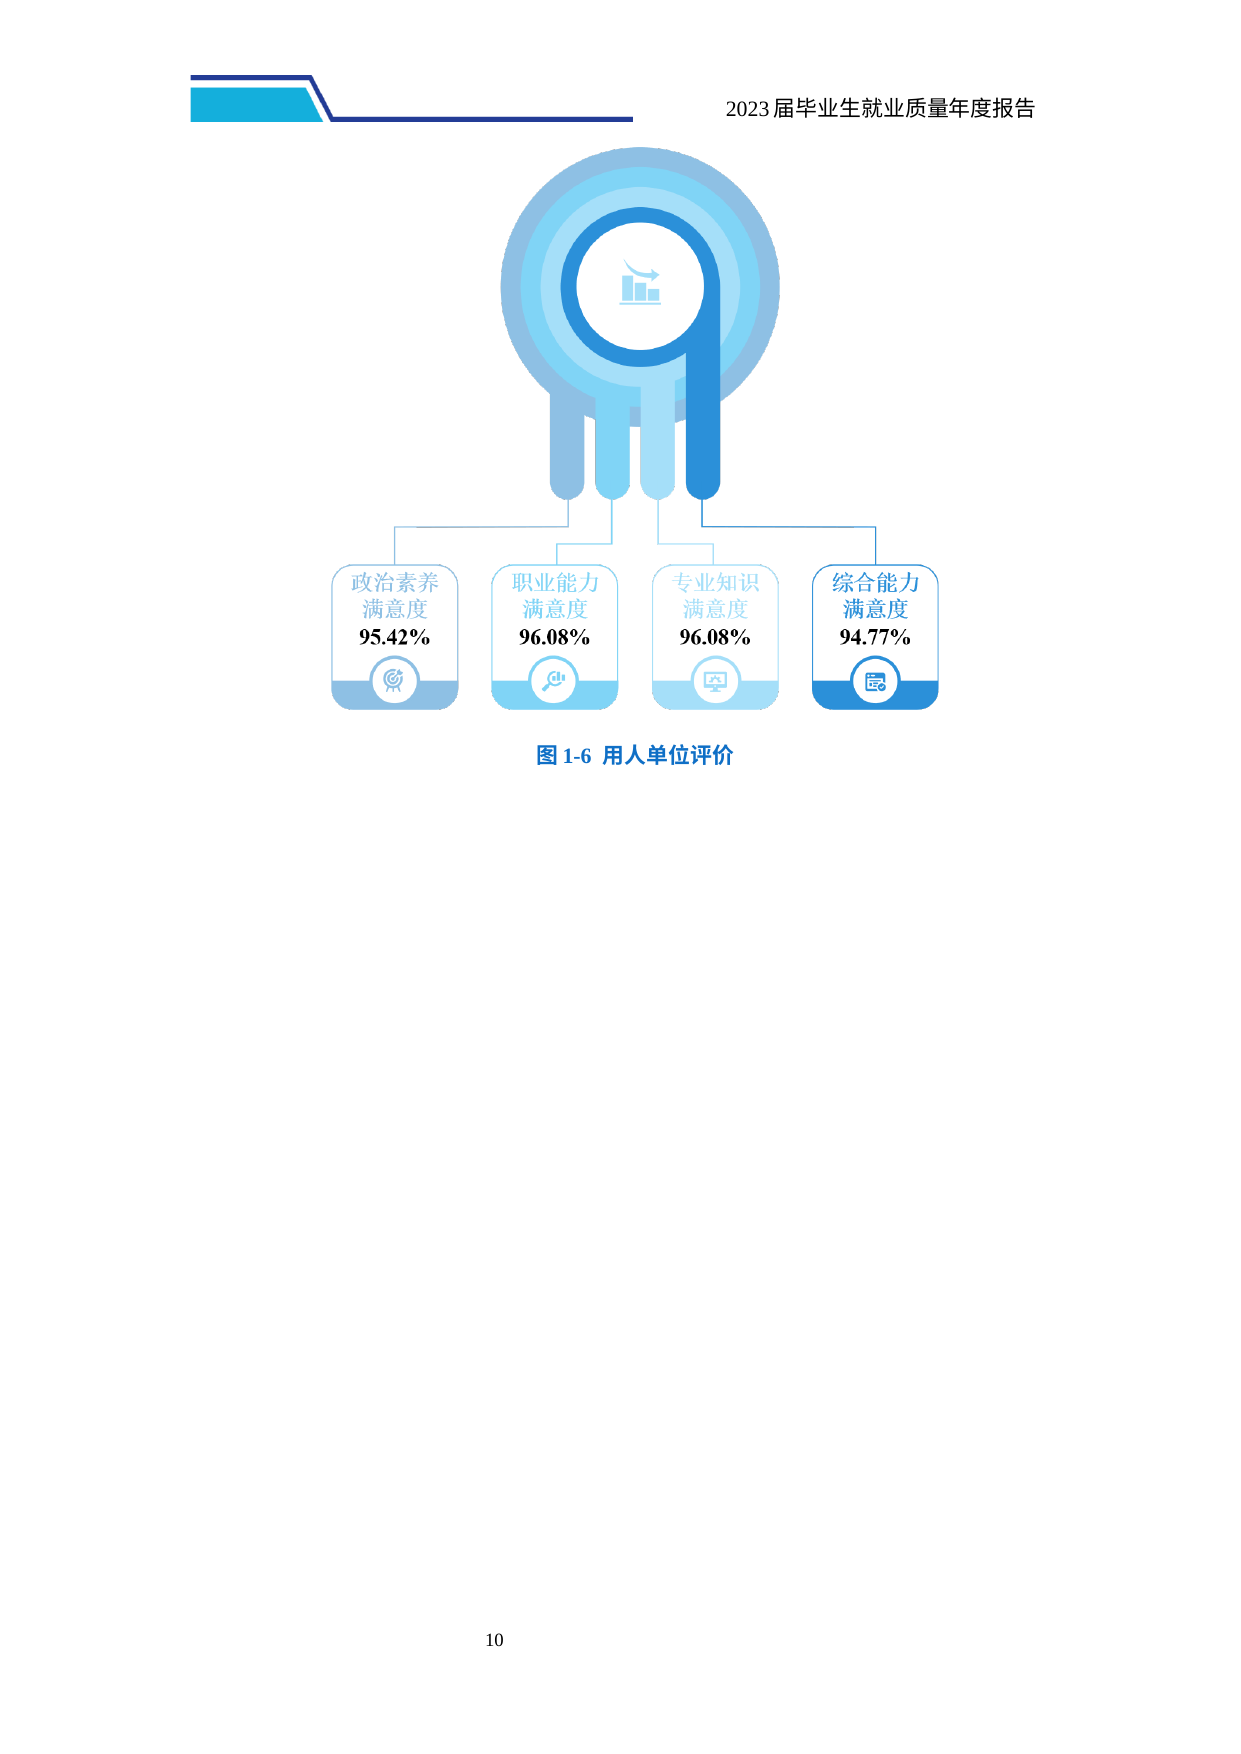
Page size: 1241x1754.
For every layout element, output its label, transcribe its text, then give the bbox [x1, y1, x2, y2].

picture [331, 147, 939, 710]
picture [190, 75, 633, 122]
text 图1-6 用人单位评价 [177, 738, 1092, 770]
